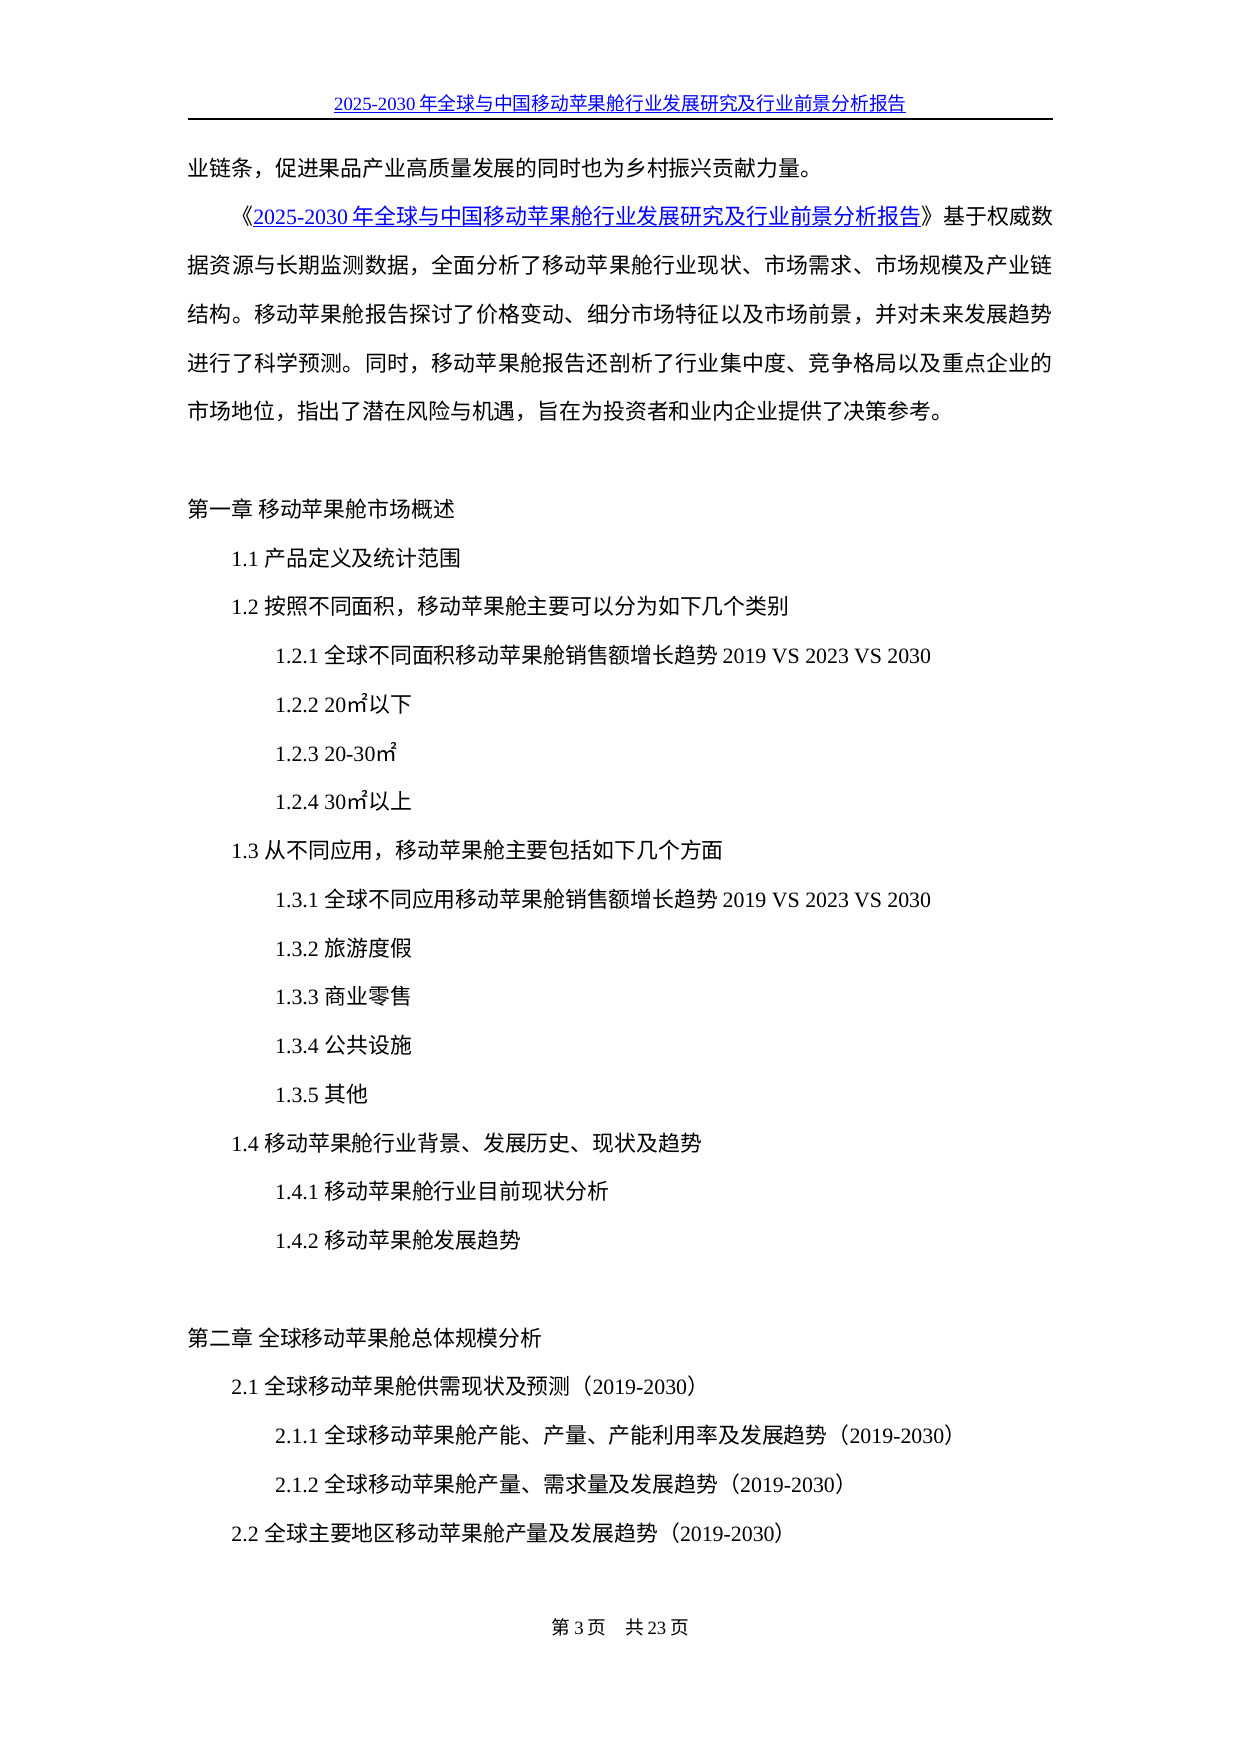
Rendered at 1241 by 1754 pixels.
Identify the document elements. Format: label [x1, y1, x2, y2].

text [187, 150, 1053, 1548]
